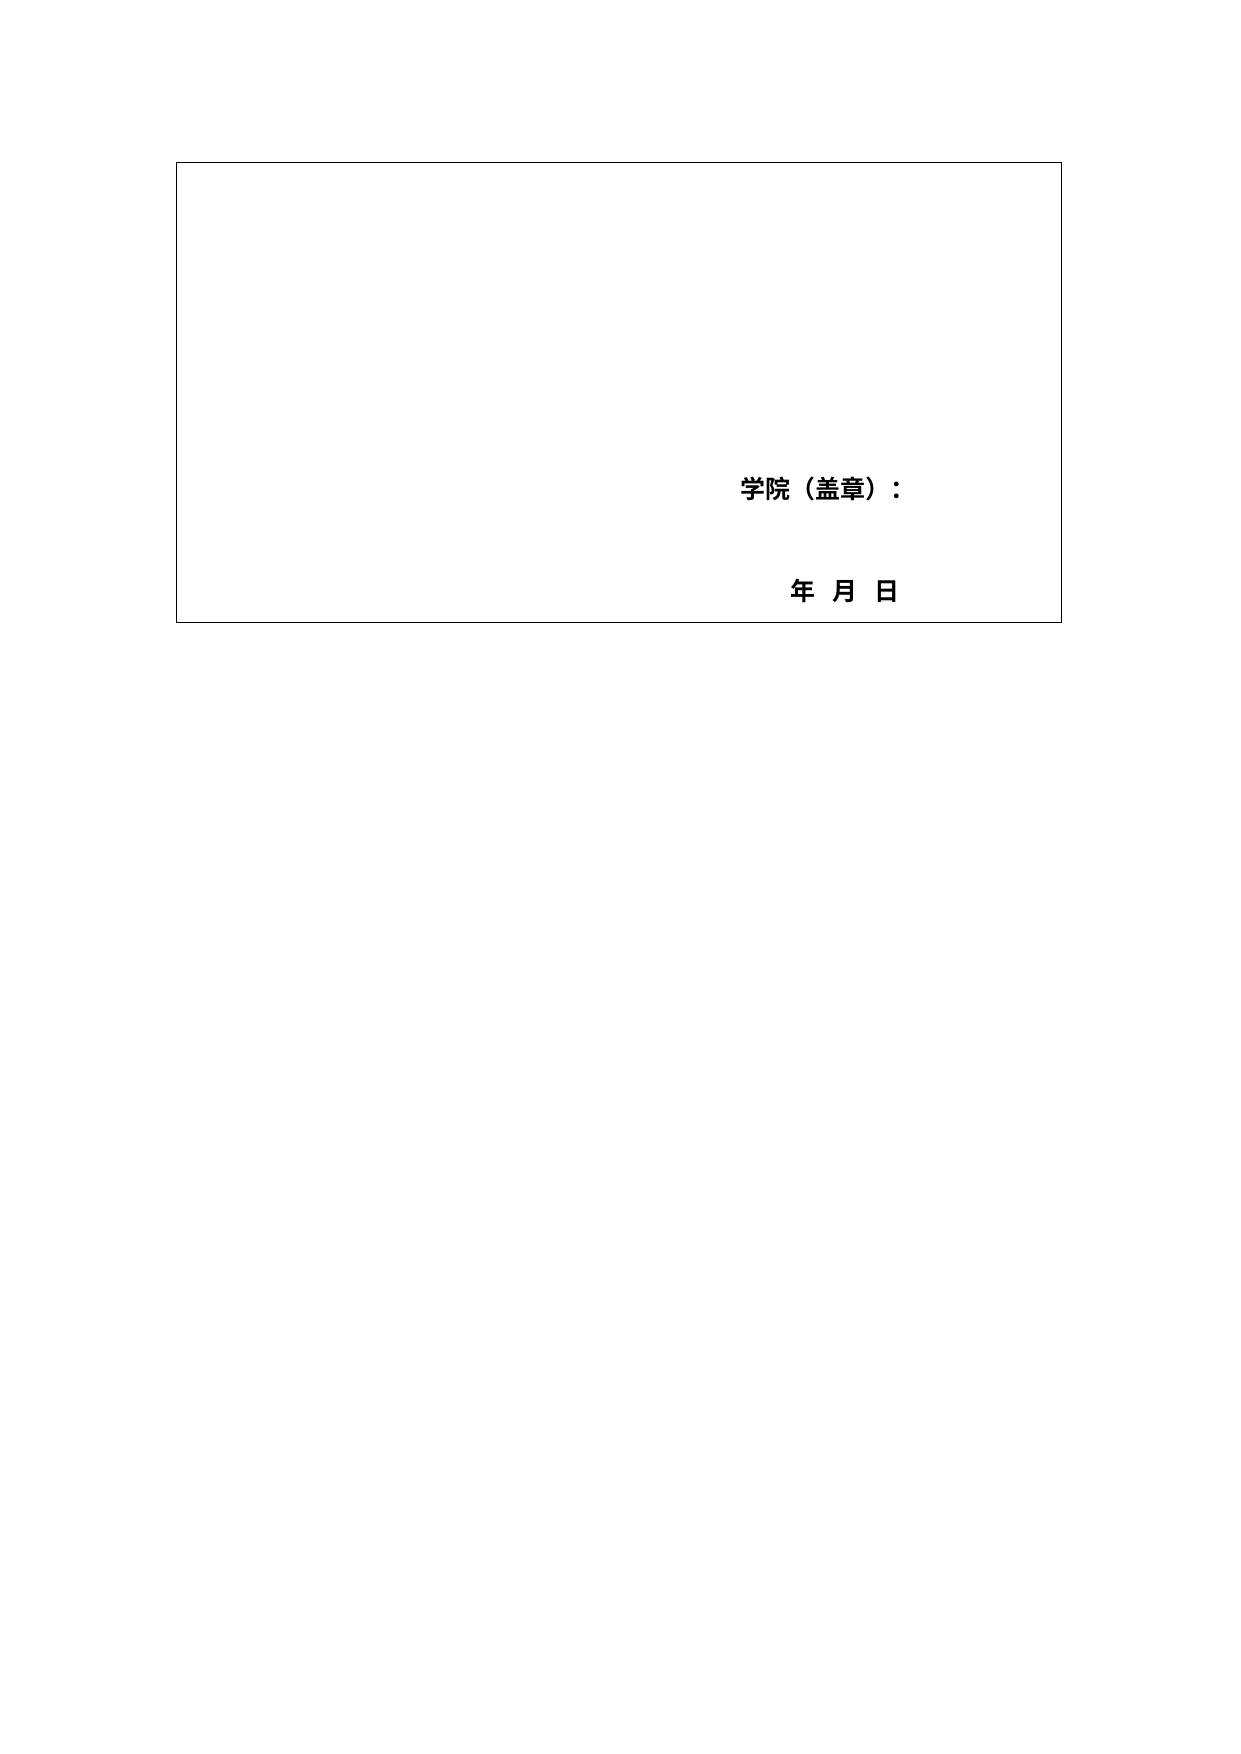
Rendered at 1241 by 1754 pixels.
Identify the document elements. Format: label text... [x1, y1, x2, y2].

table_header 学院（盖章）： 年 月 日 [177, 163, 1061, 622]
